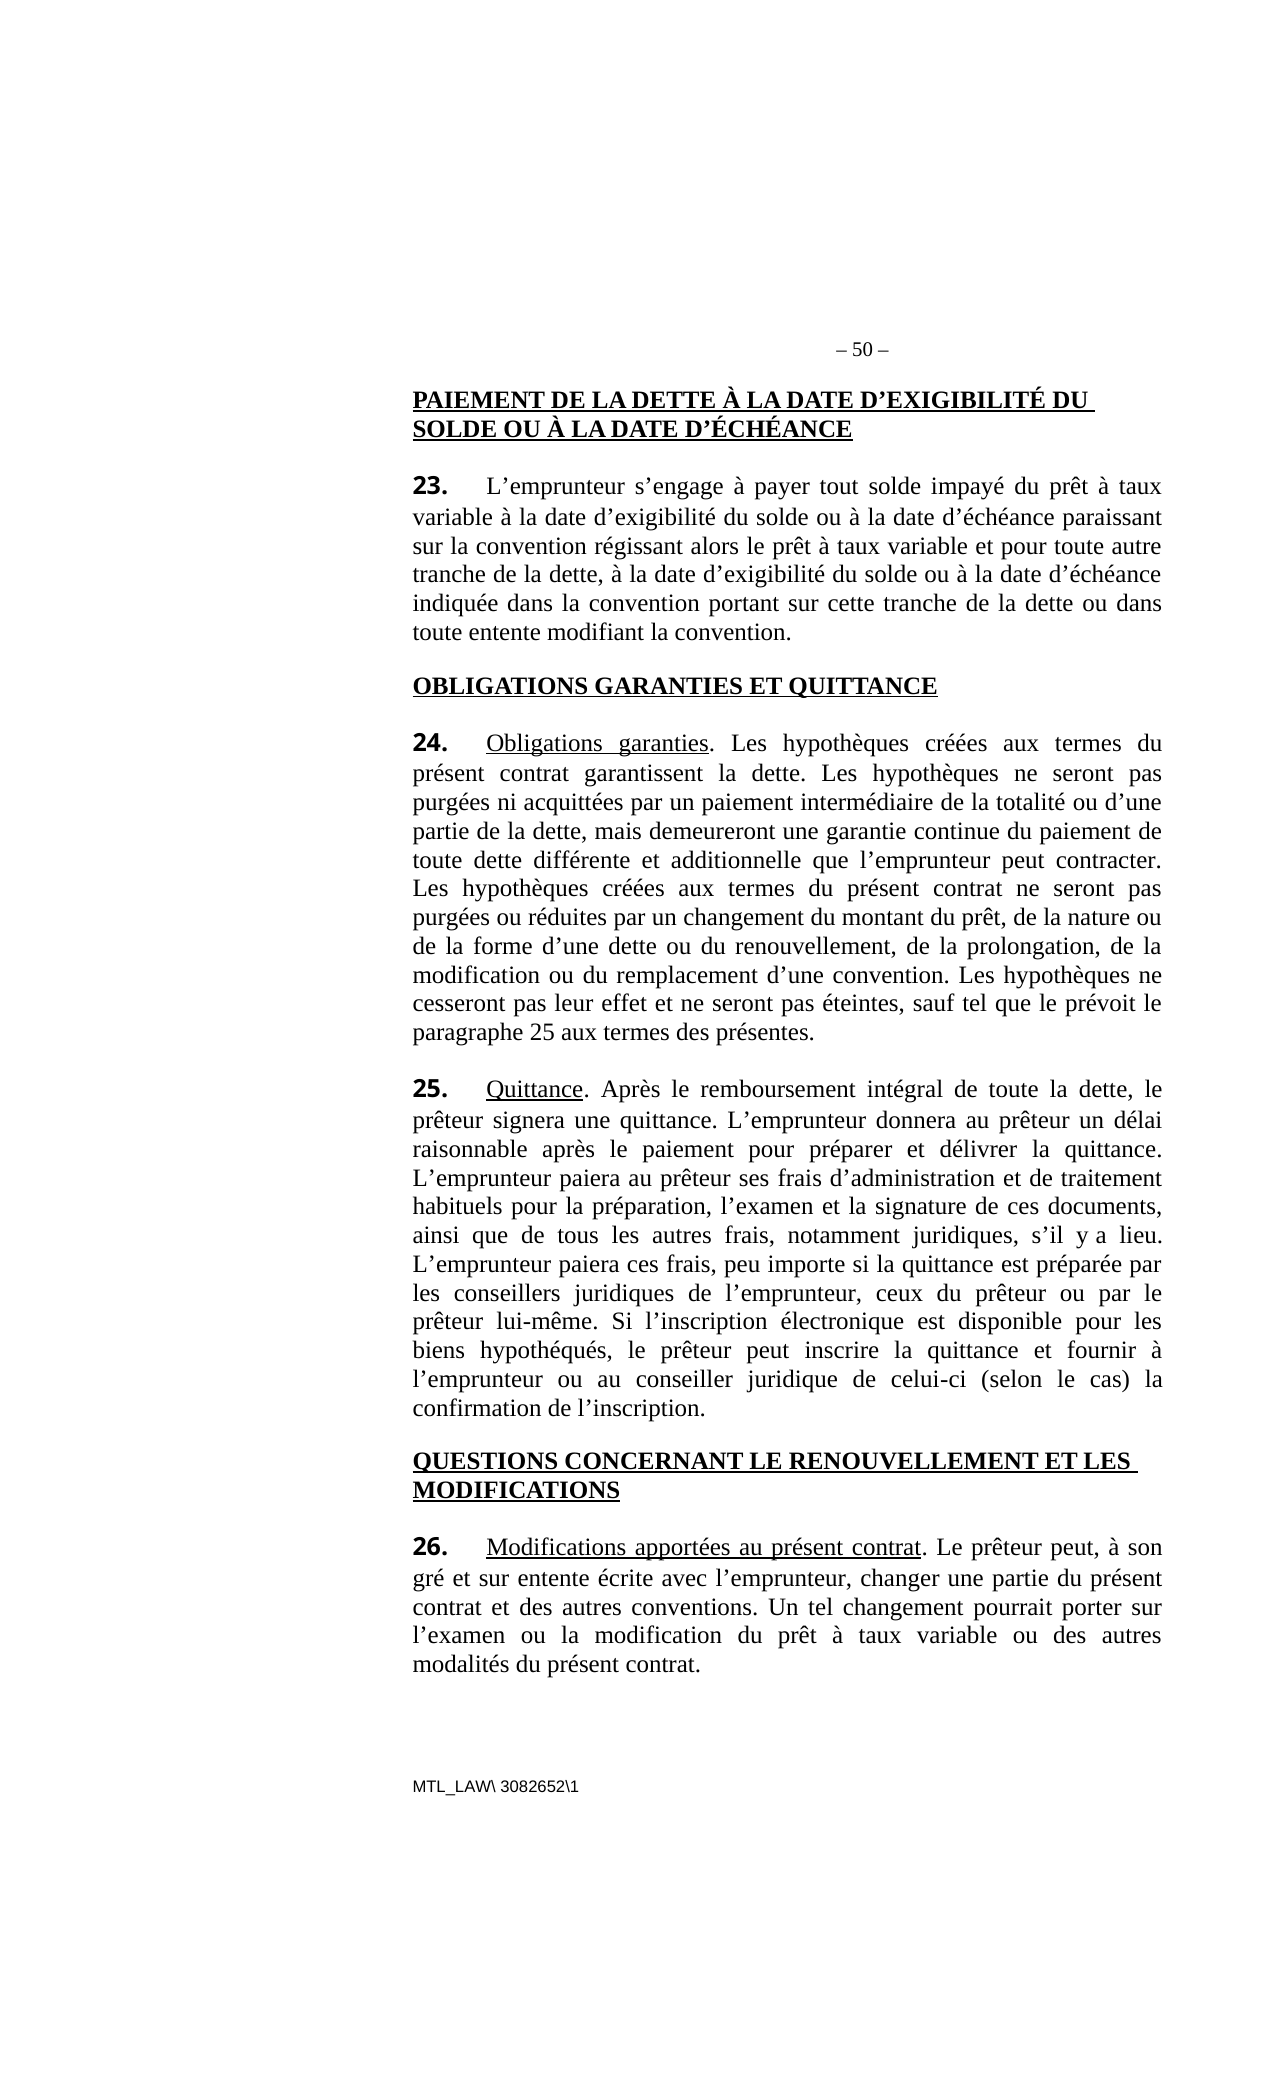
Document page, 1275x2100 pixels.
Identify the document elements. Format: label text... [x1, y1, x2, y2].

subtitle Modifications apportées au présent contrat. Le prêteur peut, à son gré et sur entente écrite avec l’emprunteur, changer une partie du présent contrat et des autres conventions. Un tel changement pourrait porter sur l’examen ou la modification du prêt à taux variable ou des autres modalités du présent contrat. [412, 1529, 1163, 1678]
title obligations garanties et quittance [412, 671, 1163, 699]
title Questions concernant le renouvellement et les modifications [412, 1446, 1163, 1504]
subtitle L’emprunteur s’engage à payer tout solde impayé du prêt à taux variable à la date d’exigibilité du solde ou à la date d’échéance paraissant sur la convention régissant alors le prêt à taux variable et pour toute autre tranche de la dette, à la date d’exigibilité du solde ou à la date d’échéance indiquée dans la convention portant sur cette tranche de la dette ou dans toute entente modifiant la convention. [412, 468, 1163, 646]
subtitle Obligations garanties. Les hypothèques créées aux termes du présent contrat garantissent la dette. Les hypothèques ne seront pas purgées ni acquittées par un paiement intermédiaire de la totalité ou d’une partie de la dette, mais demeureront une garantie continue du paiement de toute dette différente et additionnelle que l’emprunteur peut contracter. Les hypothèques créées aux termes du présent contrat ne seront pas purgées ou réduites par un changement du montant du prêt, de la nature ou de la forme d’une dette ou du renouvellement, de la prolongation, de la modification ou du remplacement d’une convention. Les hypothèques ne cesseront pas leur effet et ne seront pas éteintes, sauf tel que le prévoit le paragraphe 24 aux termes des présentes. [412, 724, 1163, 1046]
title paiement de la dette à la date d’exigibilité du solde ou à la date d’échéance [412, 385, 1163, 443]
subtitle Quittance. Après le remboursement intégral de toute la dette, le prêteur signera une quittance. L’emprunteur donnera au prêteur un délai raisonnable après le paiement pour préparer et délivrer la quittance. L’emprunteur paiera au prêteur ses frais d’administration et de traitement habituels pour la préparation, l’examen et la signature de ces documents, ainsi que de tous les autres frais, notamment juridiques, s’il y a lieu. L’emprunteur paiera ces frais, peu importe si la quittance est préparée par les conseillers juridiques de l’emprunteur, ceux du prêteur ou par le prêteur lui-même. Si l’inscription électronique est disponible pour les biens hypothéqués, le prêteur peut inscrire la quittance et fournir à l’emprunteur ou au conseiller juridique de celui-ci (selon le cas) la confirmation de l’inscription. [412, 1071, 1163, 1421]
